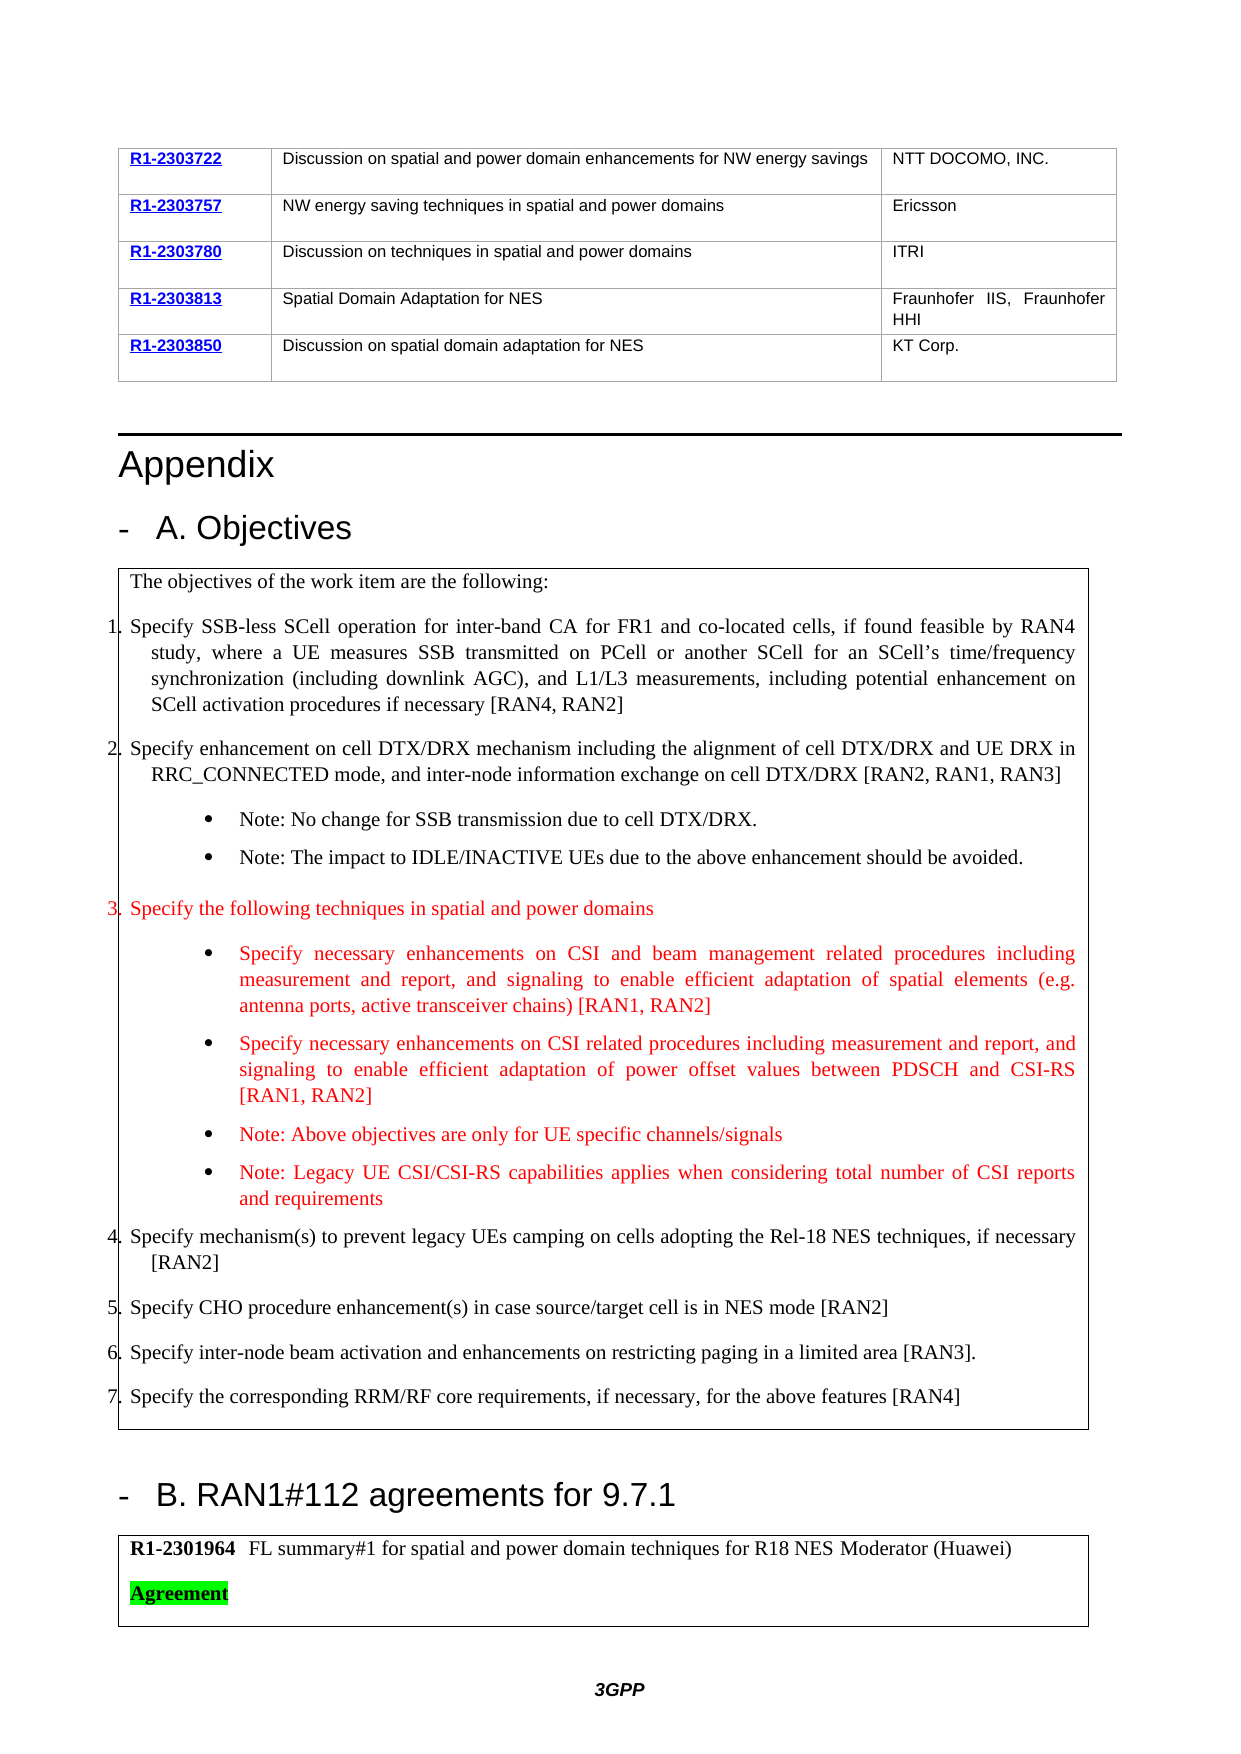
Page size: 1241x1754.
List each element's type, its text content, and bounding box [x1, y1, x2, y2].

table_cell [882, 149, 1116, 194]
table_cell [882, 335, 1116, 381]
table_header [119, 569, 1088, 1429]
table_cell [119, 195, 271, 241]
subtitle Appendix [118, 436, 1122, 486]
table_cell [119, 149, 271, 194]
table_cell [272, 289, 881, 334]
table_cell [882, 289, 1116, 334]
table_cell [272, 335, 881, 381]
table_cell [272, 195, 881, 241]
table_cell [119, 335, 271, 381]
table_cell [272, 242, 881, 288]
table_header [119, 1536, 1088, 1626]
subtitle A. Objectives [118, 508, 1122, 546]
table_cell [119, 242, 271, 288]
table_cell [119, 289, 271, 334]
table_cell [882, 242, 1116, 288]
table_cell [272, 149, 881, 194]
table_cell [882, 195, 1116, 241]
subtitle B. RAN1#112 agreements for 9.7.1 [118, 1475, 1122, 1513]
